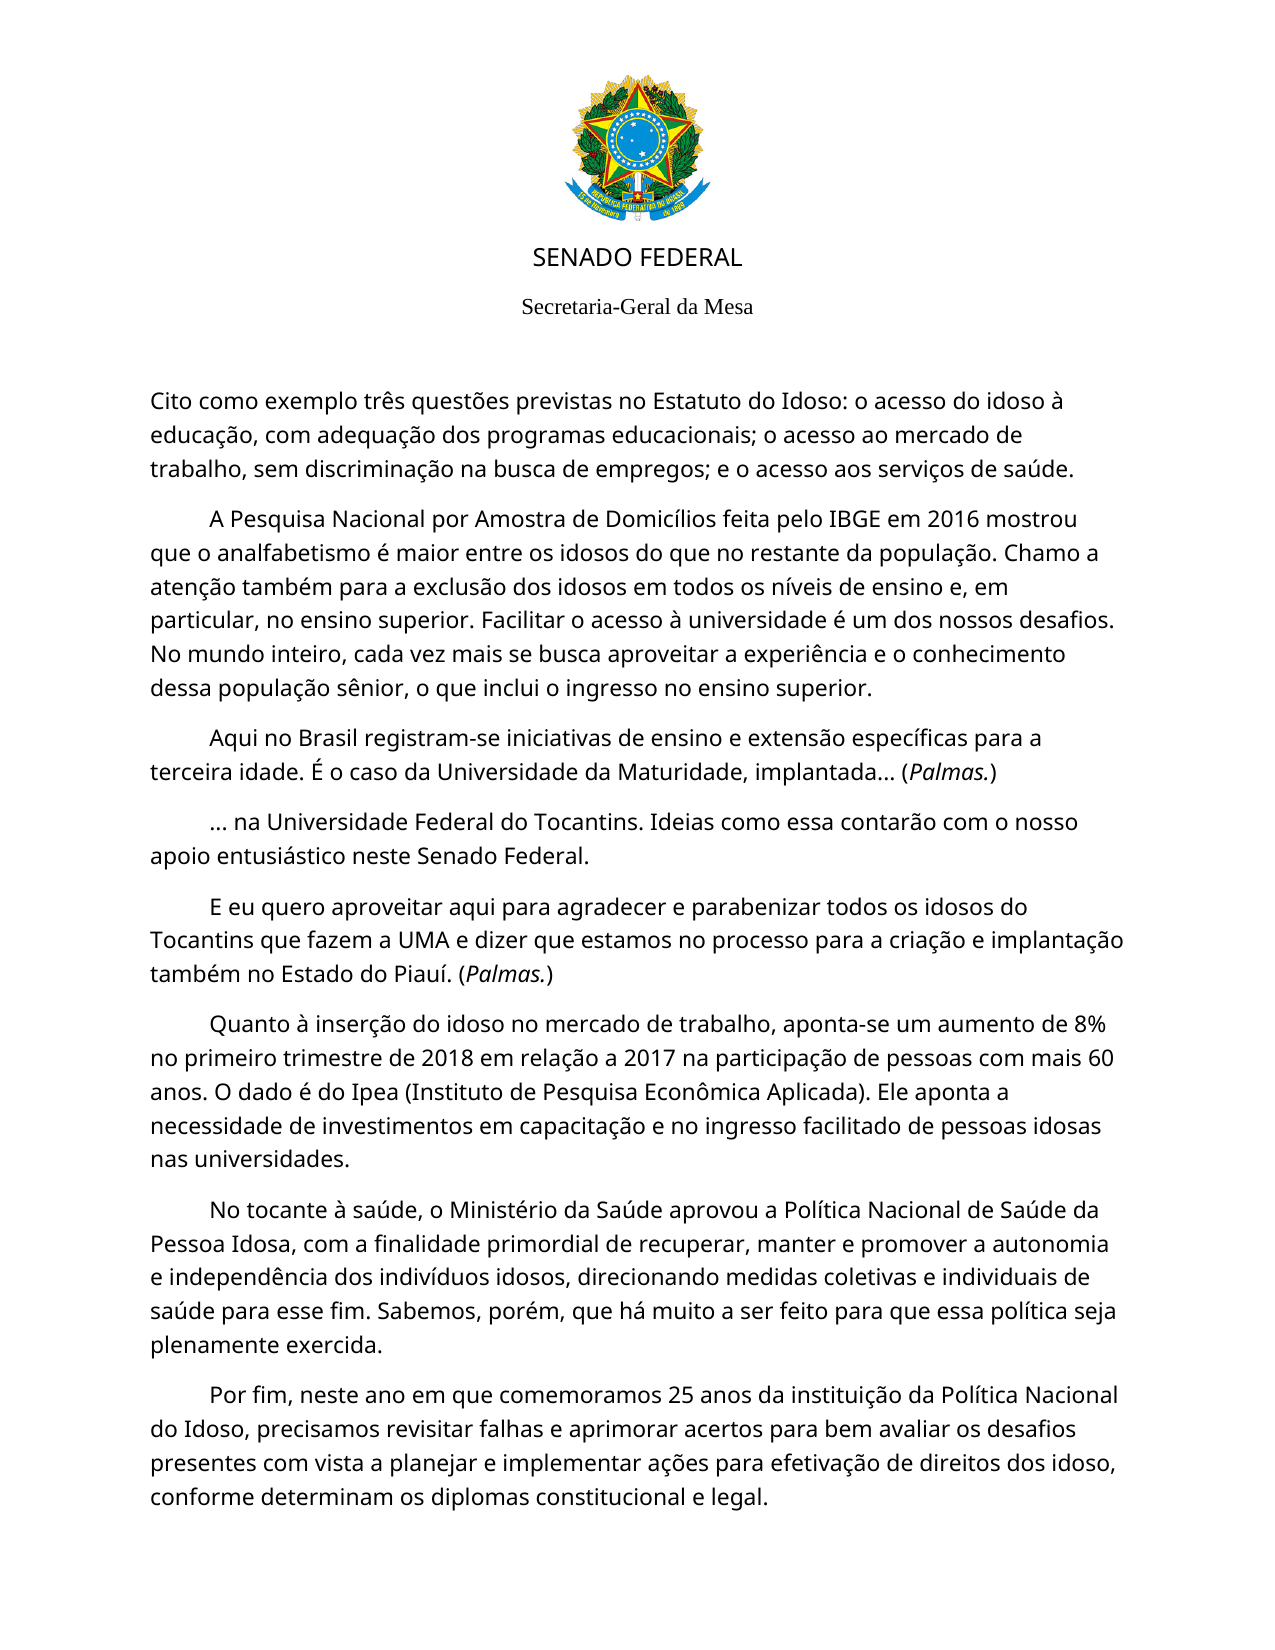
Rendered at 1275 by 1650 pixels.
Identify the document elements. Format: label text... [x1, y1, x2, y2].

text A Pesquisa Nacional por Amostra de Domicílios feita pelo IBGE em 2016 mostrou que o analfabetismo é maior entre os idosos do que no restante da população. Chamo a atenção também para a exclusão dos idosos em todos os níveis de ensino e, em particular, no ensino superior. Facilitar o acesso à universidade é um dos nossos desafios. No mundo inteiro, cada vez mais se busca aproveitar a experiência e o conhecimento dessa população sênior, o que inclui o ingresso no ensino superior. [150, 503, 1125, 703]
picture [564, 75, 711, 221]
text Por fim, neste ano em que comemoramos 25 anos da instituição da Política Nacional do Idoso, precisamos revisitar falhas e aprimorar acertos para bem avaliar os desafios presentes com vista a planejar e implementar ações para efetivação de direitos dos idoso, conforme determinam os diplomas constitucional e legal. [150, 1379, 1125, 1512]
text No tocante à saúde, o Ministério da Saúde aprovou a Política Nacional de Saúde da Pessoa Idosa, com a finalidade primordial de recuperar, manter e promover a autonomia e independência dos indivíduos idosos, direcionando medidas coletivas e individuais de saúde para esse fim. Sabemos, porém, que há muito a ser feito para que essa política seja plenamente exercida. [150, 1194, 1125, 1360]
text Quanto à inserção do idoso no mercado de trabalho, aponta-se um aumento de 8% no primeiro trimestre de 2018 em relação a 2017 na participação de pessoas com mais 60 anos. O dado é do Ipea (Instituto de Pesquisa Econômica Aplicada). Ele aponta a necessidade de investimentos em capacitação e no ingresso facilitado de pessoas idosas nas universidades. [150, 1008, 1125, 1174]
text ... na Universidade Federal do Tocantins. Ideias como essa contarão com o nosso apoio entusiástico neste Senado Federal. [150, 806, 1125, 871]
text E eu quero aproveitar aqui para agradecer e parabenizar todos os idosos do Tocantins que fazem a UMA e dizer que estamos no processo para a criação e implantação também no Estado do Piauí. (Palmas.) [150, 890, 1125, 989]
text Aqui no Brasil registram-se iniciativas de ensino e extensão específicas para a terceira idade. É o caso da Universidade da Maturidade, implantada... (Palmas.) [150, 722, 1125, 787]
